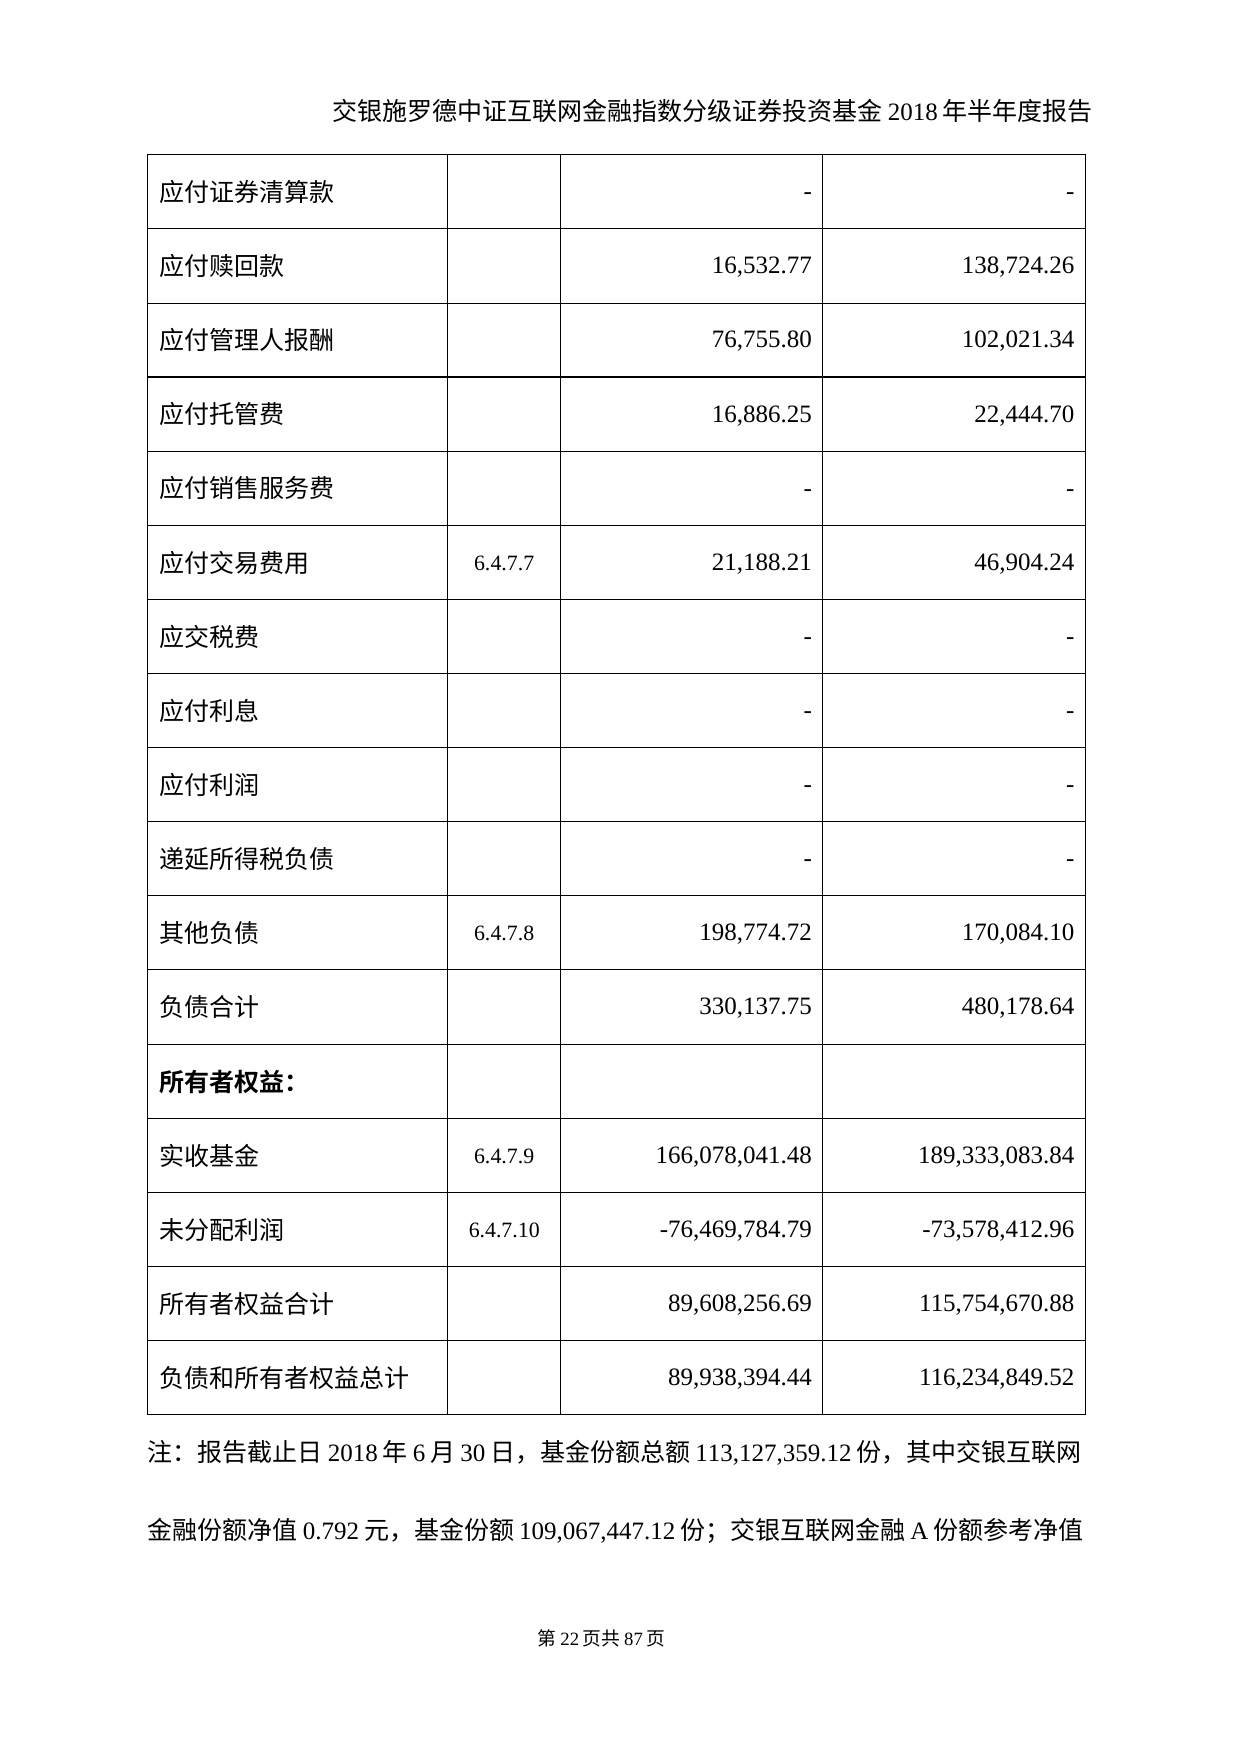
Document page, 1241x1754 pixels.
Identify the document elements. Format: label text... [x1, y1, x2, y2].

table_cell 6.4.7.9 [448, 1119, 560, 1192]
table_cell 应交税费 [148, 600, 447, 673]
table_cell 116,234,849.52 [823, 1341, 1085, 1414]
table_cell 115,754,670.88 [823, 1267, 1085, 1340]
table_cell 应付证券清算款 [148, 155, 447, 228]
table_cell 其他负债 [148, 896, 447, 969]
table_cell 递延所得税负债 [148, 822, 447, 895]
table_cell 应付销售服务费 [148, 452, 447, 524]
table_cell 22,444.70 [823, 378, 1085, 451]
table_cell 应付管理人报酬 [148, 304, 447, 376]
table_cell - [823, 600, 1085, 673]
table_cell [448, 600, 560, 673]
table_cell [448, 229, 560, 302]
table_cell [448, 452, 560, 524]
table_cell 6.4.7.8 [448, 896, 560, 969]
table_cell - [561, 600, 822, 673]
table_cell -76,469,784.79 [561, 1193, 822, 1266]
table_cell [448, 1045, 560, 1118]
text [148, 1418, 1092, 1561]
table_cell 实收基金 [148, 1119, 447, 1192]
table_cell 负债和所有者权益总计 [148, 1341, 447, 1414]
table_cell 16,532.77 [561, 229, 822, 302]
table_cell 应付利润 [148, 748, 447, 821]
table_cell 所有者权益合计 [148, 1267, 447, 1340]
table_cell 480,178.64 [823, 970, 1085, 1044]
table_cell [448, 304, 560, 376]
table_cell -73,578,412.96 [823, 1193, 1085, 1266]
table_cell 46,904.24 [823, 526, 1085, 599]
table_cell [448, 1267, 560, 1340]
table_cell 198,774.72 [561, 896, 822, 969]
table_cell 16,886.25 [561, 378, 822, 451]
table_cell 89,938,394.44 [561, 1341, 822, 1414]
table_cell - [561, 822, 822, 895]
table_cell 6.4.7.7 [448, 526, 560, 599]
table_cell - [823, 674, 1085, 747]
table_cell 应付赎回款 [148, 229, 447, 302]
table_cell [561, 1045, 822, 1118]
table_cell [823, 1045, 1085, 1118]
table_cell [448, 748, 560, 821]
table_cell 170,084.10 [823, 896, 1085, 969]
table_cell [448, 378, 560, 451]
table_cell - [561, 452, 822, 524]
table_cell 21,188.21 [561, 526, 822, 599]
table_cell 330,137.75 [561, 970, 822, 1044]
table_cell 138,724.26 [823, 229, 1085, 302]
table_cell - [561, 674, 822, 747]
table_cell 负债合计 [148, 970, 447, 1044]
table_cell [448, 155, 560, 228]
table_cell 102,021.34 [823, 304, 1085, 376]
table_cell [448, 822, 560, 895]
table_cell - [823, 452, 1085, 524]
table_cell 所有者权益： [148, 1045, 447, 1118]
table_cell 189,333,083.84 [823, 1119, 1085, 1192]
table_cell 应付利息 [148, 674, 447, 747]
table_cell 应付托管费 [148, 378, 447, 451]
table_cell - [561, 748, 822, 821]
table_cell 76,755.80 [561, 304, 822, 376]
table_cell 应付交易费用 [148, 526, 447, 599]
table_cell - [823, 748, 1085, 821]
table_cell 166,078,041.48 [561, 1119, 822, 1192]
table_cell [448, 674, 560, 747]
table_cell [448, 1341, 560, 1414]
table_cell - [561, 155, 822, 228]
table_cell 未分配利润 [148, 1193, 447, 1266]
table_cell - [823, 155, 1085, 228]
table_cell 89,608,256.69 [561, 1267, 822, 1340]
table_cell - [823, 822, 1085, 895]
table_cell [448, 970, 560, 1044]
table_cell 6.4.7.10 [448, 1193, 560, 1266]
